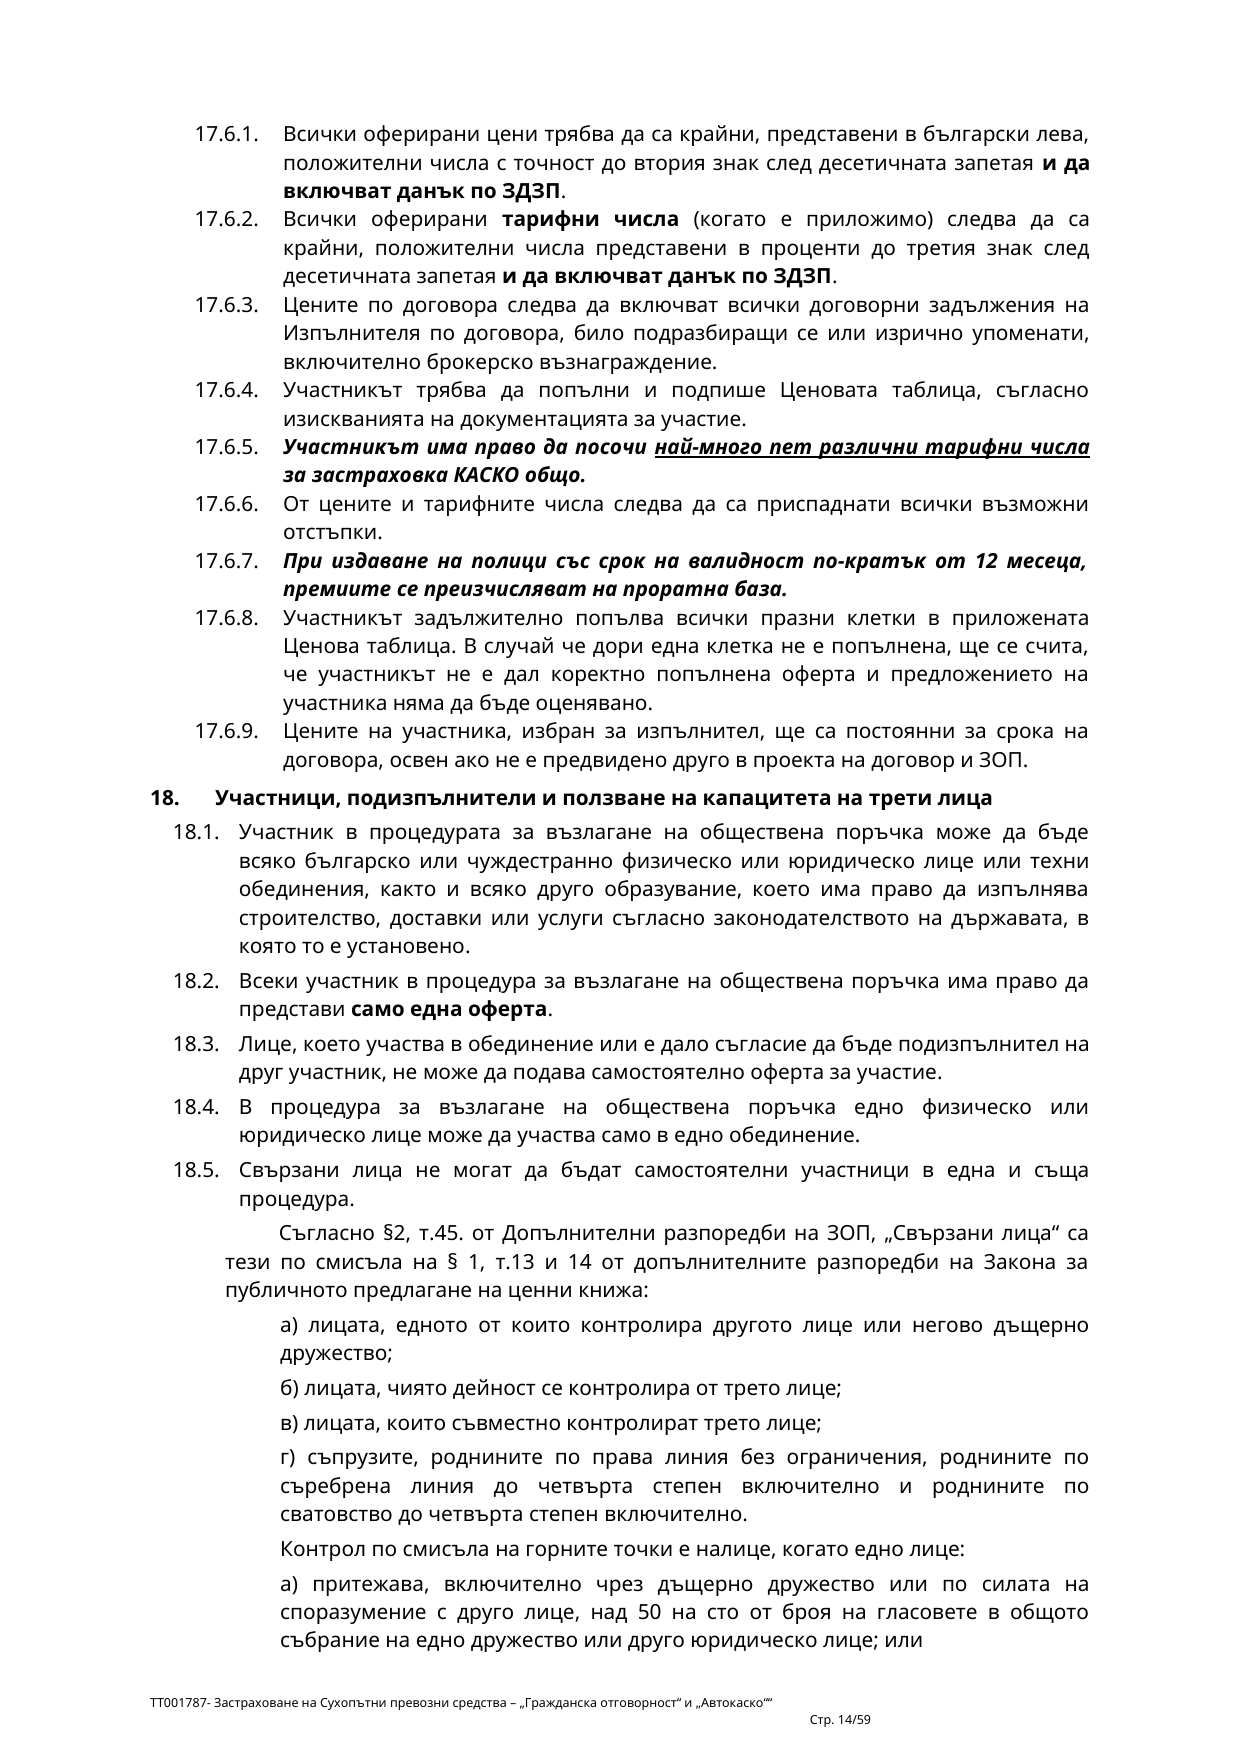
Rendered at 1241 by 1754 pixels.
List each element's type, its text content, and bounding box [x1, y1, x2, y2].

text в) лицата, които съвместно контролират трето лице; [280, 1408, 1090, 1436]
text Контрол по смисъла на горните точки е налице, когато едно лице: [280, 1534, 1090, 1562]
list Участникът трябва да попълни и подпише Ценовата таблица, съгласно изискванията на документацията за участие. [194, 375, 1090, 432]
list Всеки участник в процедура за възлагане на обществена поръчка има право да представи само една оферта. [173, 966, 1090, 1023]
list В процедура за възлагане на обществена поръчка едно физическо или юридическо лице може да участва само в едно обединение. [173, 1092, 1090, 1149]
list Участникът има право да посочи най-много пет различни тарифни числа за застраховка КАСКО общо. [194, 432, 1090, 489]
text а) лицата, едното от които контролира другото лице или негово дъщерно дружество; [280, 1310, 1090, 1367]
text Съгласно §2, т.45. от Допълнителни разпоредби на ЗОП, „Свързани лица“ са тези по смисъла на § 1, т.13 и 14 от допълнителните разпоредби на Закона за публичното предлагане на ценни книжа: [225, 1218, 1090, 1304]
list Лице, което участва в обединение или е дало съгласие да бъде подизпълнител на друг участник, не може да подава самостоятелно оферта за участие. [173, 1029, 1090, 1086]
list Цените на участника, избран за изпълнител, ще са постоянни за срока на договора, освен ако не е предвидено друго в проекта на договор и ЗОП. [194, 716, 1090, 773]
text б) лицата, чиято дейност се контролира от трето лице; [280, 1373, 1090, 1401]
text г) съпрузите, роднините по права линия без ограничения, роднините по съребрена линия до четвърта степен включително и роднините по сватовство до четвърта степен включително. [280, 1442, 1090, 1528]
list Цените по договора следва да включват всички договорни задължения на Изпълнителя по договора, било подразбиращи се или изрично упоменати, включително брокерско възнаграждение. [194, 290, 1090, 375]
list Участникът задължително попълва всички празни клетки в приложената Ценова таблица. В случай че дори една клетка не е попълнена, ще се счита, че участникът не е дал коректно попълнена оферта и предложението на участника няма да бъде оценявано. [194, 603, 1090, 716]
list Всички оферирани цени трябва да са крайни, представени в български лева, положителни числа с точност до втория знак след десетичната запетая и да включват данък по ЗДЗП. [194, 119, 1090, 204]
list Всички оферирани тарифни числа (когато е приложимо) следва да са крайни, положителни числа представени в проценти до третия знак след десетичната запетая и да включват данък по ЗДЗП. [194, 204, 1090, 290]
list Участник в процедурата за възлагане на обществена поръчка може да бъде всяко българско или чуждестранно физическо или юридическо лице или техни обединения, както и всяко друго образувание, което има право да изпълнява строителство, доставки или услуги съгласно законодателството на държавата, в която то е установено. [173, 817, 1090, 959]
list Свързани лица не могат да бъдат самостоятелни участници в една и съща процедура. [173, 1155, 1090, 1212]
list Участници, подизпълнители и ползване на капацитета на трети лица [150, 783, 1090, 811]
list От цените и тарифните числа следва да са приспаднати всички възможни отстъпки. [194, 489, 1090, 546]
text а) притежава, включително чрез дъщерно дружество или по силата на споразумение с друго лице, над 50 на сто от броя на гласовете в общото събрание на едно дружество или друго юридическо лице; или [280, 1569, 1090, 1654]
list При издаване на полици със срок на валидност по-кратък от 12 месеца, премиите се преизчисляват на проратна база. [194, 546, 1090, 603]
